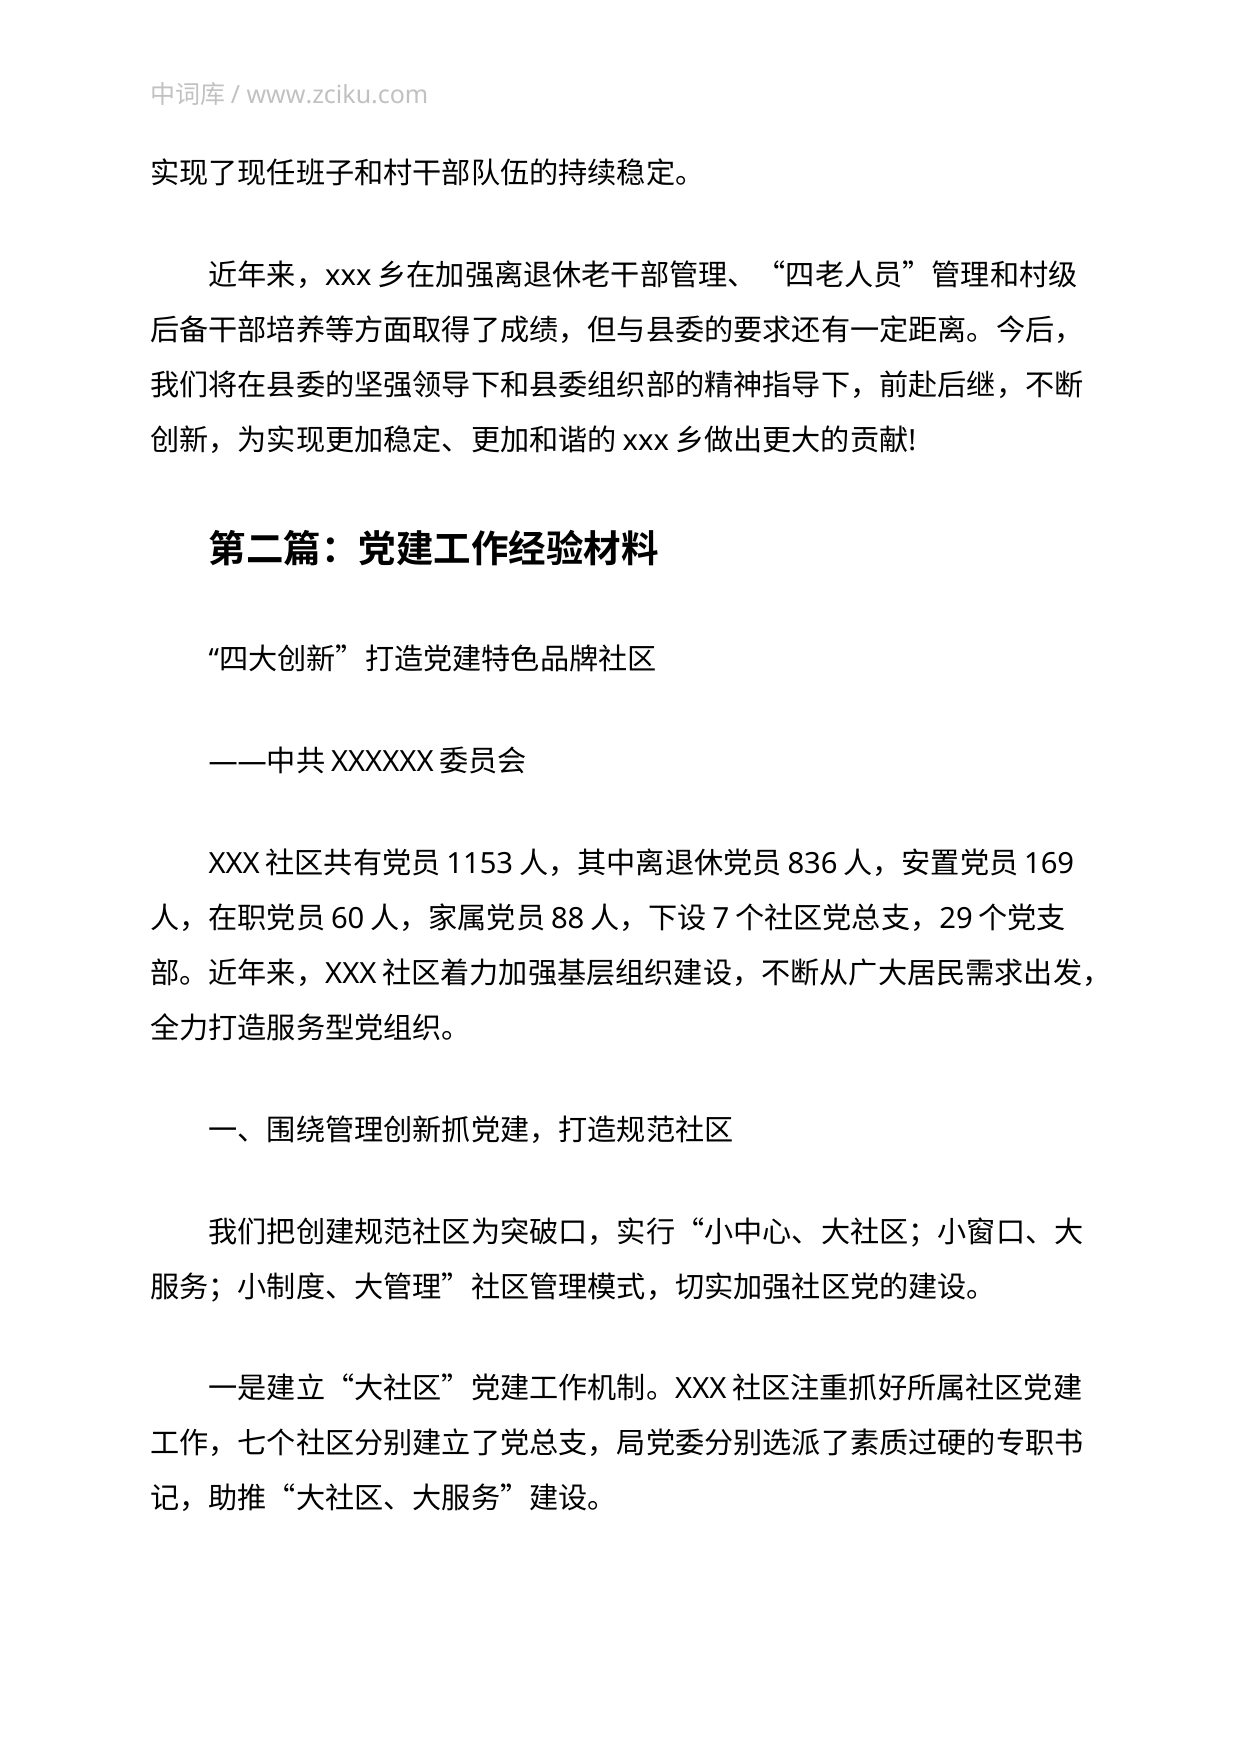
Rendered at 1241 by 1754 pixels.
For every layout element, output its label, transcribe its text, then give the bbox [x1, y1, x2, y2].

text 一、围绕管理创新抓党建，打造规范社区 [150, 1107, 1090, 1149]
text 近年来，xxx乡在加强离退休老干部管理、“四老人员”管理和村级后备干部培养等方面取得了成绩，但与县委的要求还有一定距离。今后，我们将在县委的坚强领导下和县委组织部的精神指导下，前赴后继，不断创新，为实现更加稳定、更加和谐的xxx乡做出更大的贡献! [150, 252, 1090, 459]
text 第二篇：党建工作经验材料 [150, 518, 1090, 573]
text XXX社区共有党员1153人，其中离退休党员836人，安置党员169人，在职党员60人，家属党员88人，下设7个社区党总支，29个党支部。近年来，XXX社区着力加强基层组织建设，不断从广大居民需求出发，全力打造服务型党组织。 [150, 840, 1090, 1047]
text ——中共XXXXXX委员会 [150, 738, 1090, 780]
text “四大创新”打造党建特色品牌社区 [150, 636, 1090, 678]
text 我们把创建规范社区为突破口，实行“小中心、大社区；小窗口、大服务；小制度、大管理”社区管理模式，切实加强社区党的建设。 [150, 1208, 1090, 1306]
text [150, 150, 1090, 192]
text 一是建立“大社区”党建工作机制。XXX社区注重抓好所属社区党建工作，七个社区分别建立了党总支，局党委分别选派了素质过硬的专职书记，助推“大社区、大服务”建设。 [150, 1365, 1090, 1517]
